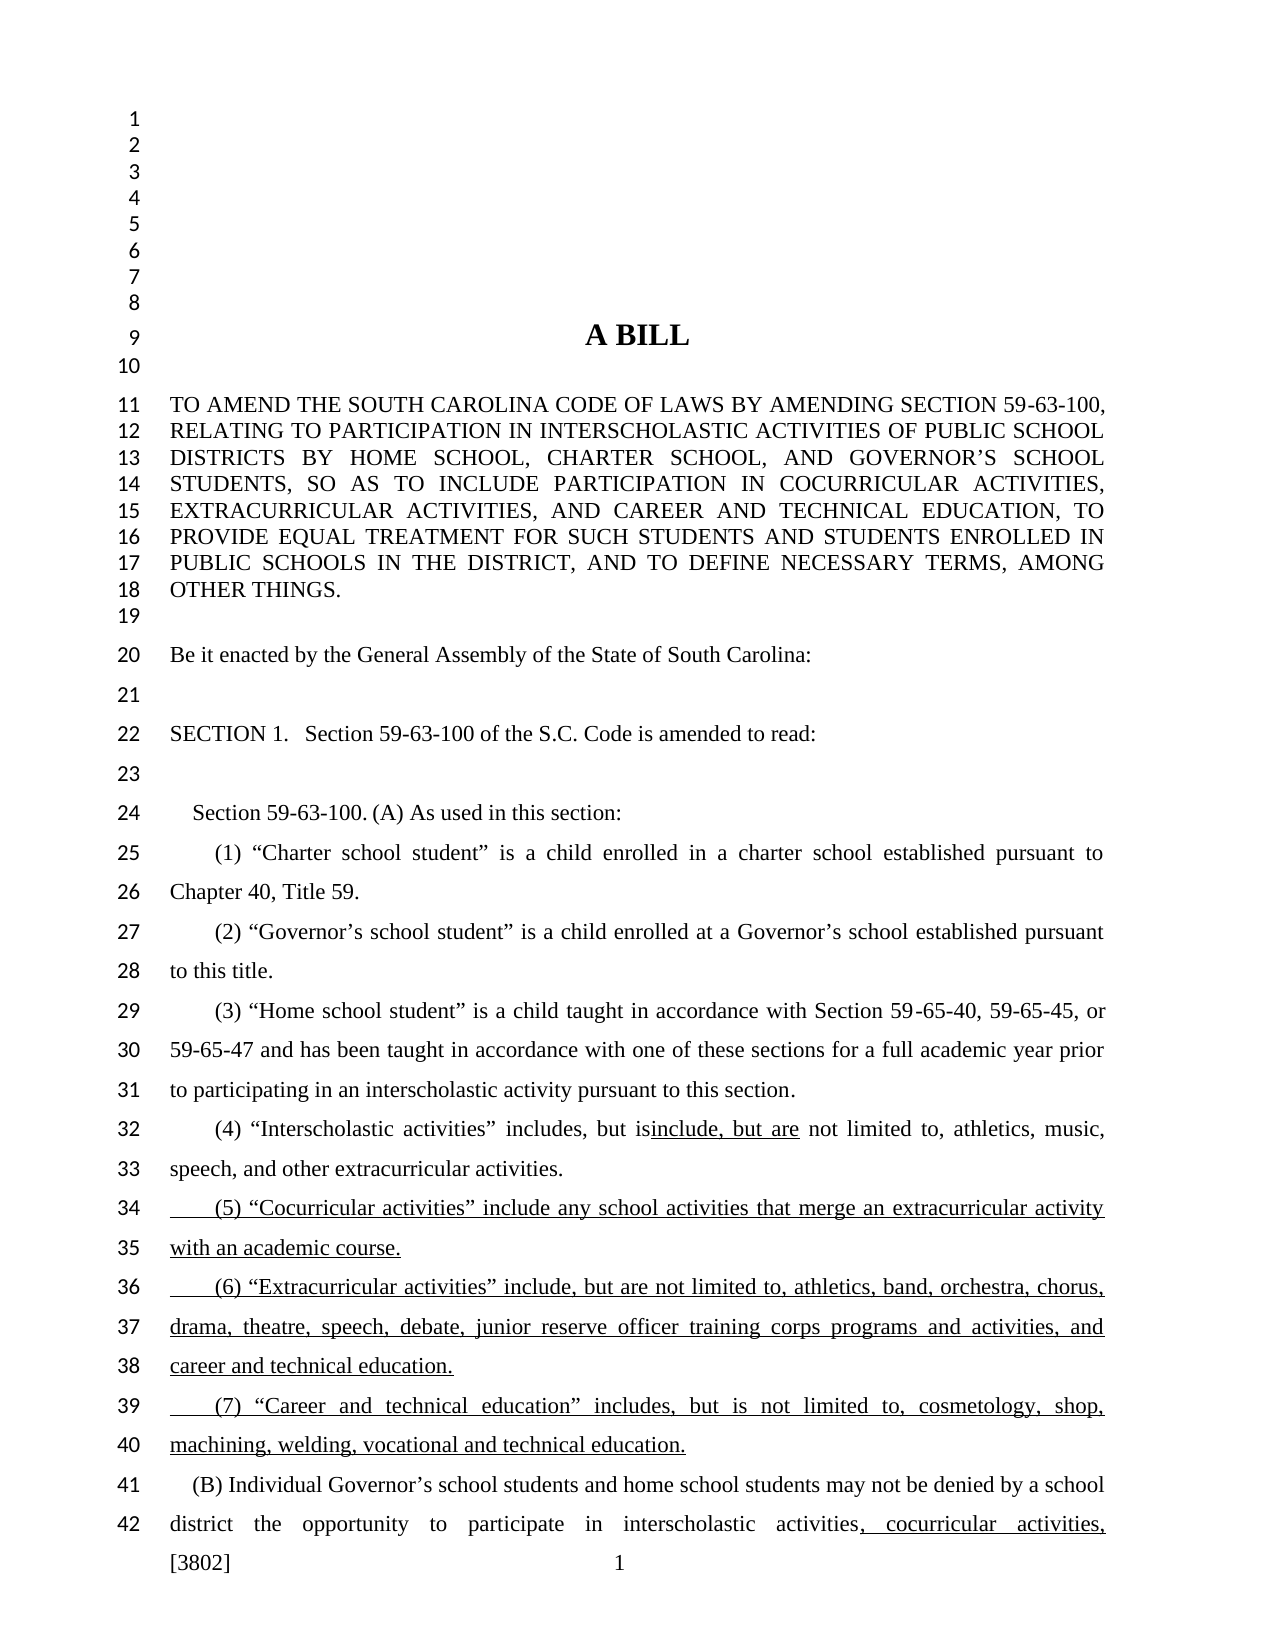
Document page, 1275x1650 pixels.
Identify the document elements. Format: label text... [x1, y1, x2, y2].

text (2) “Governor’s school student” is a child enrolled at a Governor’s school established pursuant to this title. [169, 918, 1106, 984]
text (4) “Interscholastic activities” includes, but isinclude, but are not limited to, athletics, music, speech, and other extracurricular activities. [169, 1115, 1106, 1181]
text (1) “Charter school student” is a child enrolled in a charter school established pursuant to Chapter 40, Title 59. [169, 839, 1106, 905]
text Be it enacted by the General Assembly of the State of South Carolina: [169, 642, 1106, 668]
text (7) “Career and technical education” includes, but is not limited to, cosmetology, shop, machining, welding, vocational and technical education. [169, 1392, 1106, 1457]
text (5) “Cocurricular activities” include any school activities that merge an extracurricular activity with an academic course. [169, 1194, 1106, 1260]
text Section 59‑63‑100. (A) As used in this section: [169, 799, 1106, 826]
text SECTION 1. Section 59‑63‑100 of the S.C. Code is amended to read: [169, 721, 1106, 747]
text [169, 1471, 1106, 1536]
text (6) “Extracurricular activities” include, but are not limited to, athletics, band, orchestra, chorus, drama, theatre, speech, debate, junior reserve officer training corps programs and activities, and career and technical education. [169, 1273, 1106, 1378]
text (3) “Home school student” is a child taught in accordance with Section 59‑65‑40, 59‑65‑45, or 59‑65‑47 and has been taught in accordance with one of these sections for a full academic year prior to participating in an interscholastic activity pursuant to this section. [169, 997, 1106, 1102]
text A bill [169, 316, 1106, 352]
